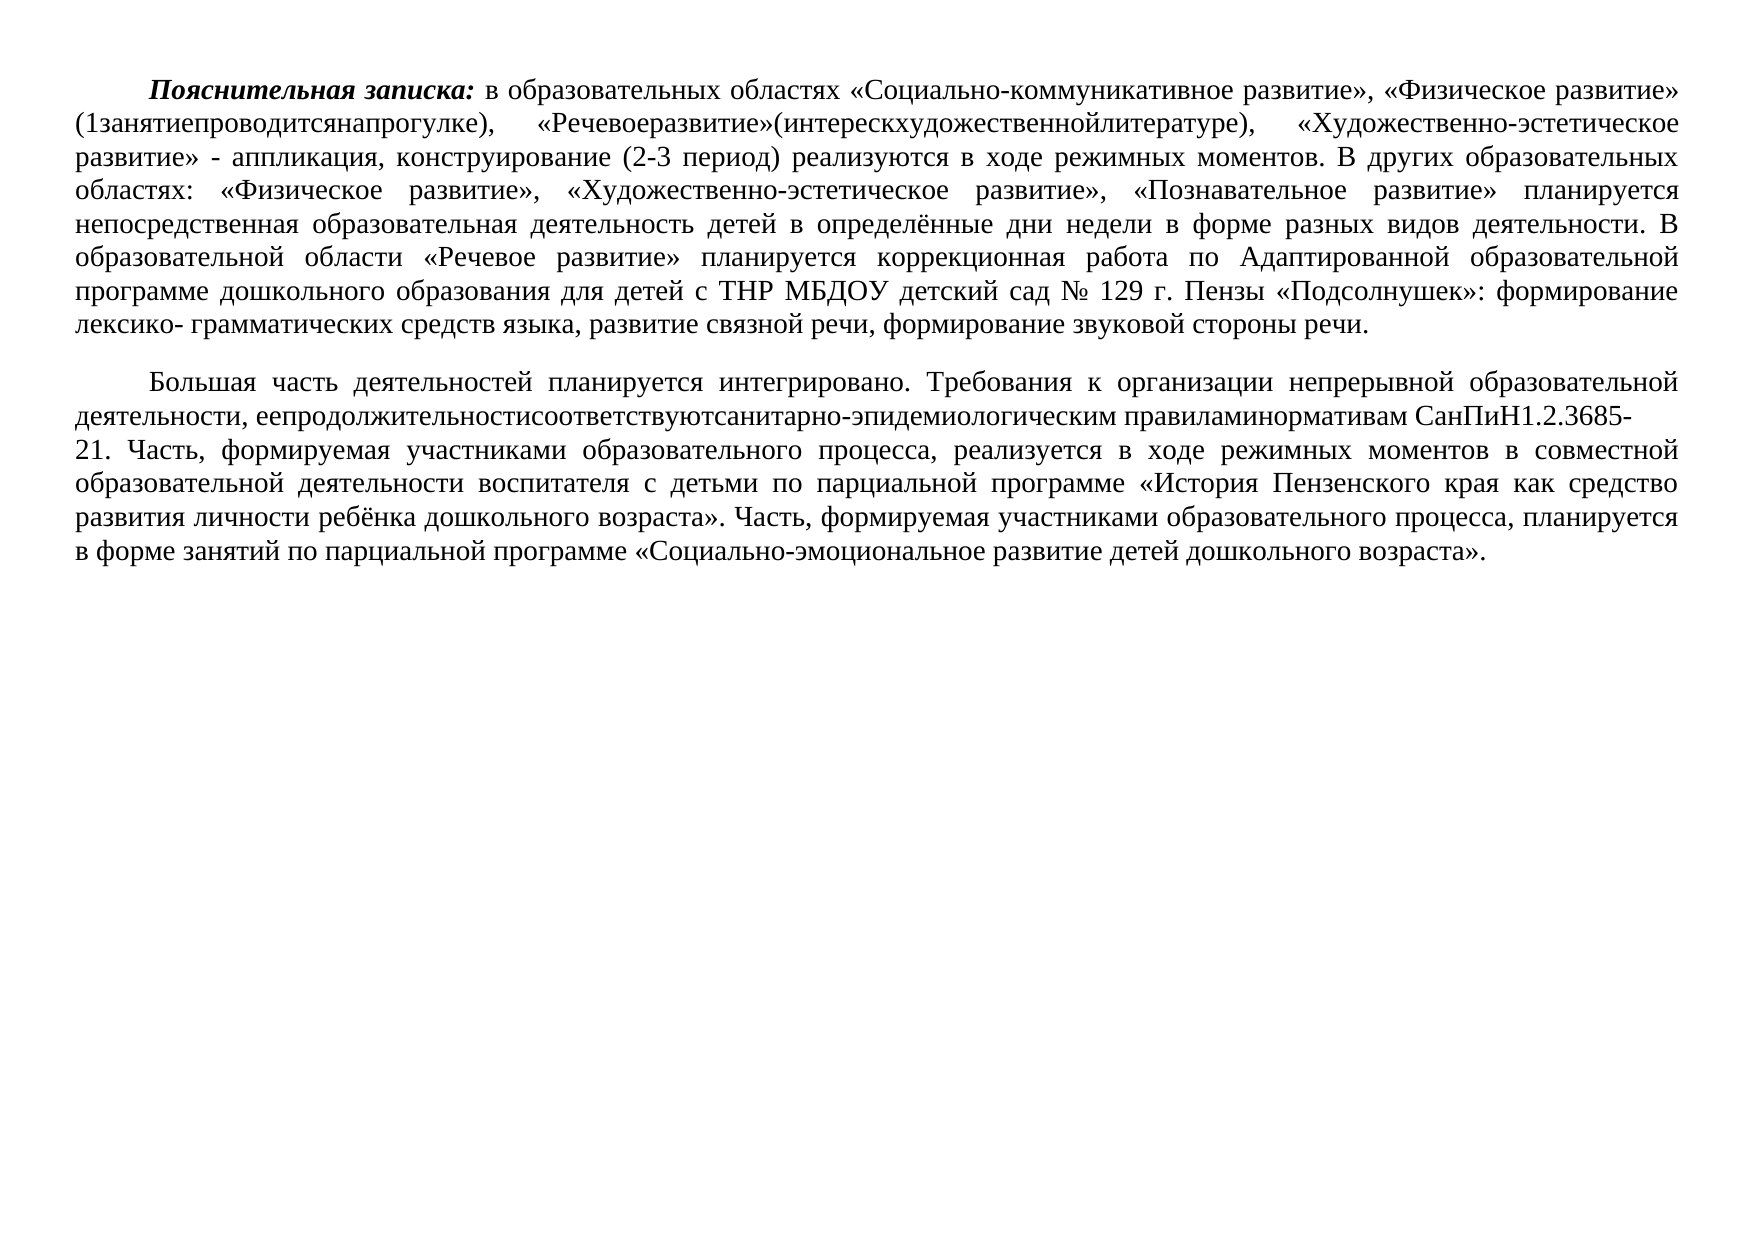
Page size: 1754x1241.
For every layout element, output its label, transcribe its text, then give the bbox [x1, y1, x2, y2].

text 21. Часть, формируемая участниками образовательного процесса, реализуется в ходе режимных моментов в совместной образовательной деятельности воспитателя с детьми по парциальной программе «История Пензенского края как средство развития личности ребёнка дошкольного возраста». Часть, формируемая участниками образовательного процесса, планируется в форме занятий по парциальной программе «Социально-эмоциональное развитие детей дошкольного возраста». [75, 432, 1680, 566]
text Пояснительная записка: в образовательных областях «Социально-коммуникативное развитие», «Физическое развитие» (1занятиепроводитсянапрогулке), «Речевоеразвитие»(интерескхудожественнойлитературе), «Художественно-эстетическое развитие» - аппликация, конструирование (2-3 период) реализуются в ходе режимных моментов. В других образовательных областях: «Физическое развитие», «Художественно-эстетическое развитие», «Познавательное развитие» планируется непосредственная образовательная деятельность детей в определённые дни недели в форме разных видов деятельности. В образовательной области «Речевое развитие» планируется коррекционная работа по Адаптированной образовательной программе дошкольного образования для детей с ТНР МБДОУ детский сад № 129 г. Пензы «Подсолнушек»: формирование лексико- грамматических средств языка, развитие связной речи, формирование звуковой стороны речи. [75, 72, 1680, 340]
text Большая часть деятельностей планируется интегрировано. Требования к организации непрерывной образовательной деятельности, еепродолжительностисоответствуютсанитарно-эпидемиологическим правиламинормативам СанПиН1.2.3685- [75, 364, 1680, 432]
